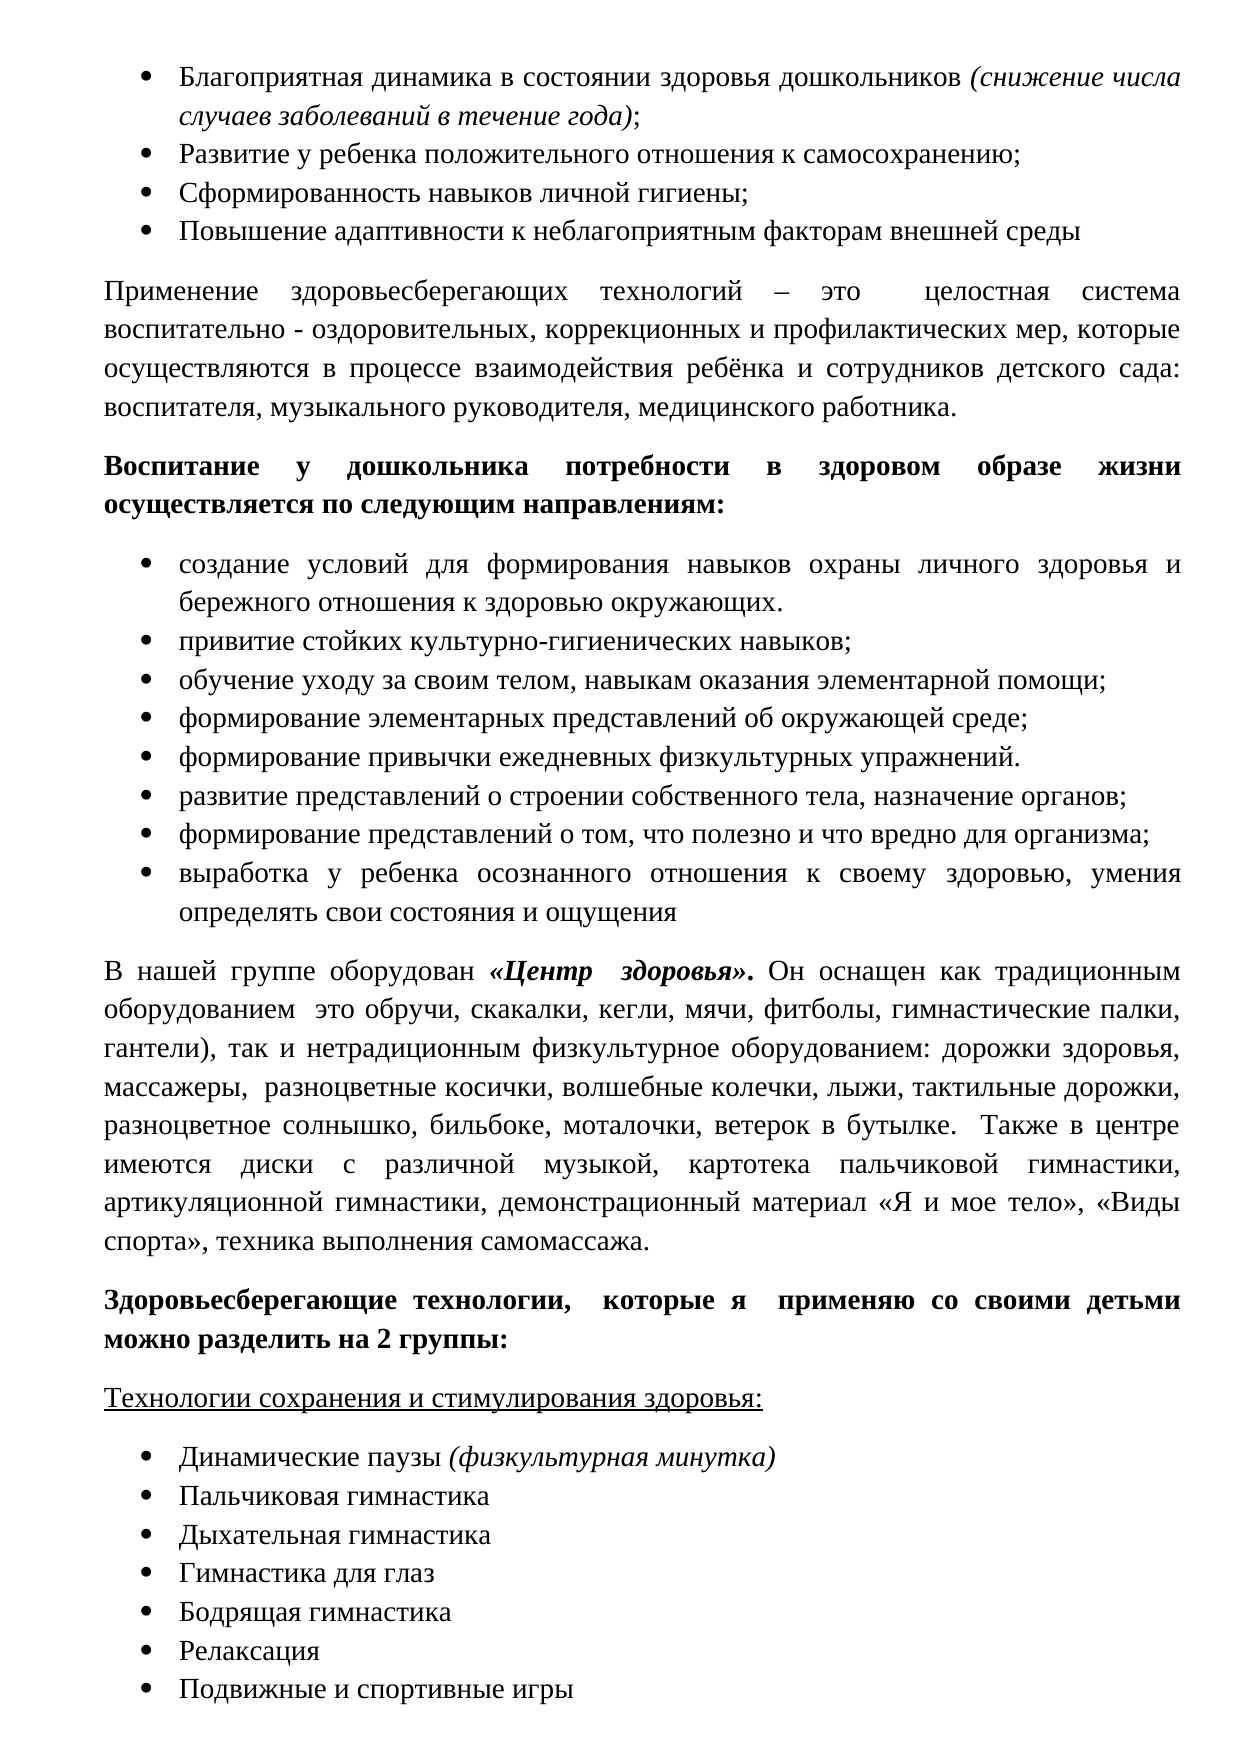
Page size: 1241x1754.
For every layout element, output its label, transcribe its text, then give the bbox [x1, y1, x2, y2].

text Здоровьесберегающие технологии, которые я применяю со своими детьми можно разделить на 2 группы: [103, 1282, 1181, 1354]
text В нашей группе оборудован «Центр здоровья». Он оснащен как традиционным оборудованием это обручи, скакалки, кегли, мячи, фитболы, гимнастические палки, гантели), так и нетрадиционным физкультурное оборудованием: дорожки здоровья, массажеры, разноцветные косички, волшебные колечки, лыжи, тактильные дорожки, разноцветное солнышко, бильбоке, моталочки, ветерок в бутылке. Также в центре имеются диски с различной музыкой, картотека пальчиковой гимнастики, артикуляционной гимнастики, демонстрационный материал «Я и мое тело», «Виды спорта», техника выполнения самомассажа. [103, 953, 1181, 1256]
list привитие стойких культурно-гигиенических навыков; [141, 623, 1181, 657]
list Подвижные и спортивные игры [141, 1671, 1181, 1705]
list Повышение адаптивности к неблагоприятным факторам внешней среды [141, 213, 1181, 247]
list Релаксация [141, 1633, 1181, 1666]
list Гимнастика для глаз [141, 1555, 1181, 1589]
text Воспитание у дошкольника потребности в здоровом образе жизни осуществляется по следующим направлениям: [103, 448, 1181, 520]
list формирование представлений о том, что полезно и что вредно для организма; [141, 816, 1181, 850]
list Развитие у ребенка положительного отношения к самосохранению; [141, 136, 1181, 170]
list обучение уходу за своим телом, навыкам оказания элементарной помощи; [141, 662, 1181, 695]
list выработка у ребенка осознанного отношения к своему здоровью, умения определять свои состояния и ощущения [141, 855, 1181, 927]
list создание условий для формирования навыков охраны личного здоровья и бережного отношения к здоровью окружающих. [141, 546, 1181, 618]
list формирование элементарных представлений об окружающей среде; [141, 700, 1181, 734]
list Благоприятная динамика в состоянии здоровья дошкольников (снижение числа случаев заболеваний в течение года); [141, 59, 1181, 131]
list Бодрящая гимнастика [141, 1594, 1181, 1628]
list развитие представлений о строении собственного тела, назначение органов; [141, 778, 1181, 811]
text Технологии сохранения и стимулирования здоровья: [103, 1380, 1181, 1414]
list Дыхательная гимнастика [141, 1517, 1181, 1550]
text Применение здоровьесберегающих технологий – это целостная система воспитательно - оздоровительных, коррекционных и профилактических мер, которые осуществляются в процессе взаимодействия ребёнка и сотрудников детского сада: воспитателя, музыкального руководителя, медицинского работника. [103, 273, 1181, 422]
list Пальчиковая гимнастика [141, 1478, 1181, 1512]
list Сформированность навыков личной гигиены; [141, 175, 1181, 208]
list Динамические паузы (физкультурная минутка) [141, 1439, 1181, 1473]
list формирование привычки ежедневных физкультурных упражнений. [141, 739, 1181, 773]
